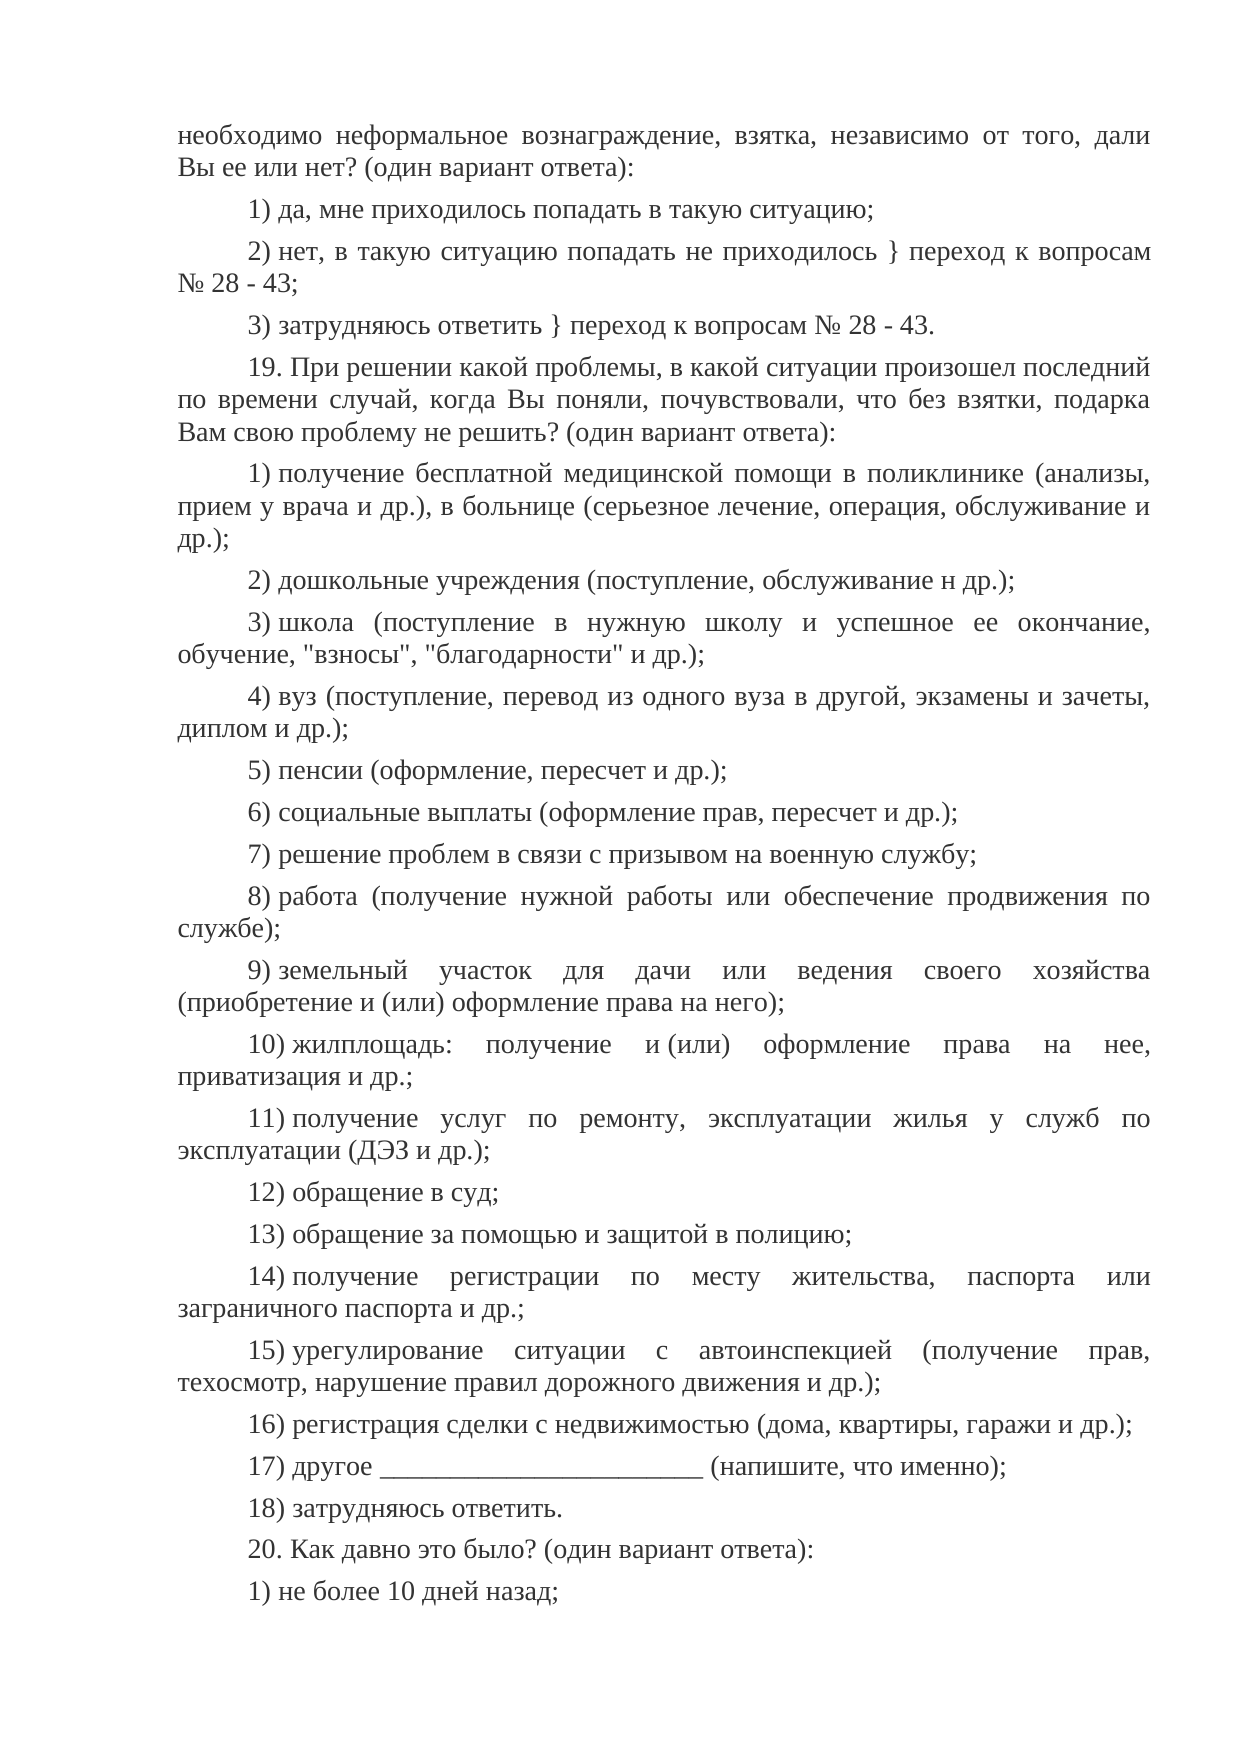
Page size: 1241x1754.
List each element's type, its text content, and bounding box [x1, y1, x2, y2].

text 13) обращение за помощью и защитой в полицию; [177, 1217, 1152, 1249]
text 3) школа (поступление в нужную школу и успешное ее окончание, обучение, "взносы", "благодарности" и др.); [177, 605, 1152, 670]
text 1) не более 10 дней назад; [177, 1574, 1152, 1607]
text 17) другое _______________________ (напишите, что именно); [177, 1449, 1152, 1481]
text 5) пенсии (оформление, пересчет и др.); [177, 753, 1152, 786]
text 15) урегулирование ситуации с автоинспекцией (получение прав, техосмотр, нарушение правил дорожного движения и др.); [177, 1333, 1152, 1398]
text 7) решение проблем в связи с призывом на военную службу; [177, 837, 1152, 869]
text 16) регистрация сделки с недвижимостью (дома, квартиры, гаражи и др.); [177, 1407, 1152, 1439]
text 1) да, мне приходилось попадать в такую ситуацию; [177, 192, 1152, 225]
text 2) нет, в такую ситуацию попадать не приходилось } переход к вопросам № 28 - 43; [177, 234, 1152, 299]
text 14) получение регистрации по месту жительства, паспорта или заграничного паспорта и др.; [177, 1259, 1152, 1323]
text 4) вуз (поступление, перевод из одного вуза в другой, экзамены и зачеты, диплом и др.); [177, 679, 1152, 744]
text 2) дошкольные учреждения (поступление, обслуживание н др.); [177, 563, 1152, 596]
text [177, 118, 1152, 183]
text 11) получение услуг по ремонту, эксплуатации жилья у служб по эксплуатации (ДЭЗ и др.); [177, 1101, 1152, 1166]
text 8) работа (получение нужной работы или обеспечение продвижения по службе); [177, 878, 1152, 943]
text 3) затрудняюсь ответить } переход к вопросам № 28 - 43. [177, 308, 1152, 341]
text 1) получение бесплатной медицинской помощи в поликлинике (анализы, прием у врача и др.), в больнице (серьезное лечение, операция, обслуживание и др.); [177, 457, 1152, 554]
text 12) обращение в суд; [177, 1175, 1152, 1208]
text 19. При решении какой проблемы, в какой ситуации произошел последний по времени случай, когда Вы поняли, почувствовали, что без взятки, подарка Вам свою проблему не решить? (один вариант ответа): [177, 350, 1152, 447]
text 10) жилплощадь: получение и (или) оформление права на нее, приватизация и др.; [177, 1027, 1152, 1092]
text 9) земельный участок для дачи или ведения своего хозяйства (приобретение и (или) оформление права на него); [177, 953, 1152, 1017]
text 20. Как давно это было? (один вариант ответа): [177, 1532, 1152, 1565]
text 18) затрудняюсь ответить. [177, 1491, 1152, 1523]
text 6) социальные выплаты (оформление прав, пересчет и др.); [177, 795, 1152, 827]
